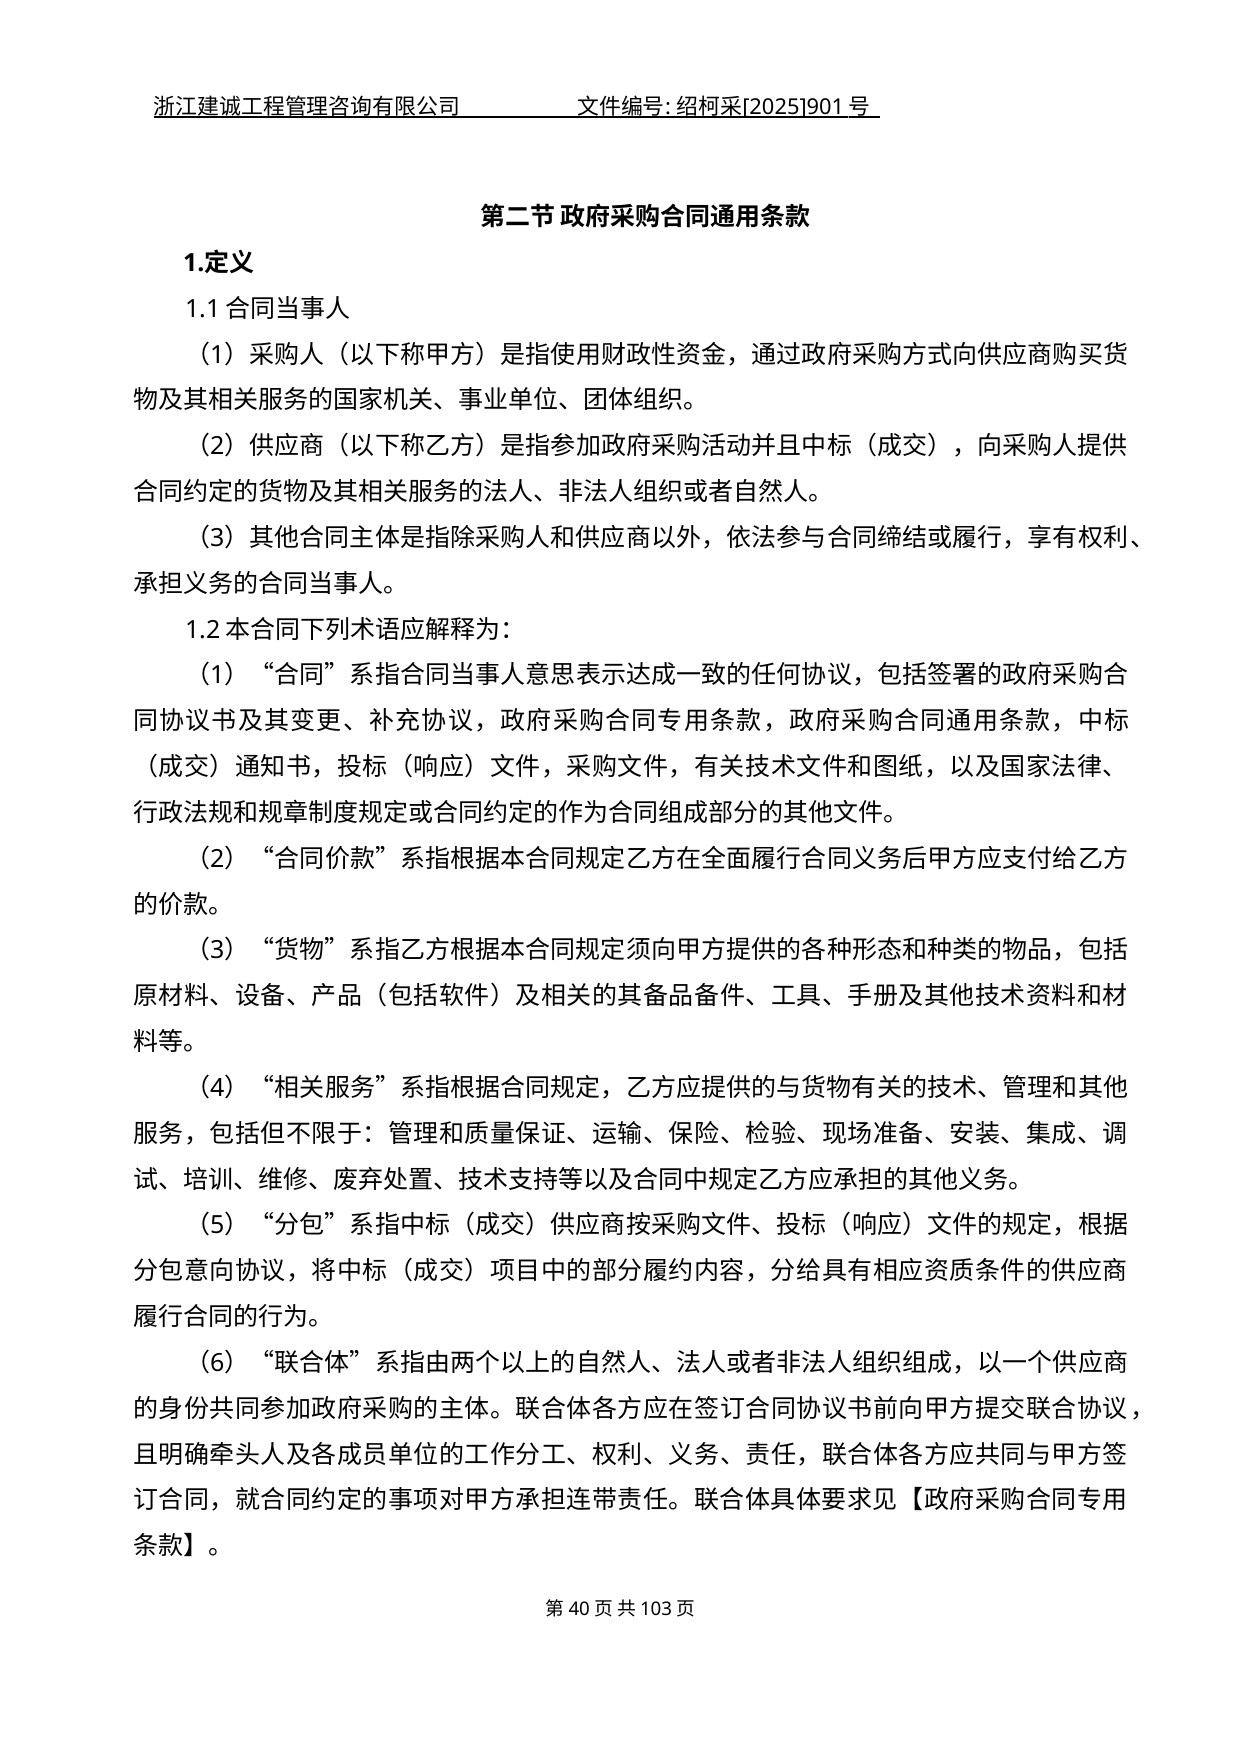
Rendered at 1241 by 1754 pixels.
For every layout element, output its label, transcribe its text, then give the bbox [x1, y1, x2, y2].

list 政府采购合同通用条款 [110, 189, 1130, 235]
text （3）“货物”系指乙方根据本合同规定须向甲方提供的各种形态和种类的物品，包括原材料、设备、产品（包括软件）及相关的其备品备件、工具、手册及其他技术资料和材料等。 [133, 922, 1130, 1060]
text （4）“相关服务”系指根据合同规定，乙方应提供的与货物有关的技术、管理和其他服务，包括但不限于：管理和质量保证、运输、保险、检验、现场准备、安装、集成、调试、培训、维修、废弃处置、技术支持等以及合同中规定乙方应承担的其他义务。 [133, 1060, 1130, 1197]
text （3）其他合同主体是指除采购人和供应商以外，依法参与合同缔结或履行，享有权利、承担义务的合同当事人。 [133, 510, 1130, 601]
text 1.1合同当事人 [110, 281, 1130, 326]
text 1.2本合同下列术语应解释为： [110, 601, 1130, 647]
list 1.定义 [133, 235, 1130, 281]
text （5）“分包”系指中标（成交）供应商按采购文件、投标（响应）文件的规定，根据分包意向协议，将中标（成交）项目中的部分履约内容，分给具有相应资质条件的供应商履行合同的行为。 [133, 1197, 1130, 1335]
text （1）采购人（以下称甲方）是指使用财政性资金，通过政府采购方式向供应商购买货物及其相关服务的国家机关、事业单位、团体组织。 [133, 326, 1130, 418]
text （6）“联合体”系指由两个以上的自然人、法人或者非法人组织组成，以一个供应商的身份共同参加政府采购的主体。联合体各方应在签订合同协议书前向甲方提交联合协议，且明确牵头人及各成员单位的工作分工、权利、义务、责任，联合体各方应共同与甲方签订合同，就合同约定的事项对甲方承担连带责任。联合体具体要求见【政府采购合同专用条款】。 [133, 1335, 1130, 1564]
text （2）供应商（以下称乙方）是指参加政府采购活动并且中标（成交），向采购人提供合同约定的货物及其相关服务的法人、非法人组织或者自然人。 [133, 418, 1130, 510]
text （2）“合同价款”系指根据本合同规定乙方在全面履行合同义务后甲方应支付给乙方的价款。 [133, 831, 1130, 922]
text （1）“合同”系指合同当事人意思表示达成一致的任何协议，包括签署的政府采购合同协议书及其变更、补充协议，政府采购合同专用条款，政府采购合同通用条款，中标（成交）通知书，投标（响应）文件，采购文件，有关技术文件和图纸，以及国家法律、行政法规和规章制度规定或合同约定的作为合同组成部分的其他文件。 [133, 647, 1130, 831]
